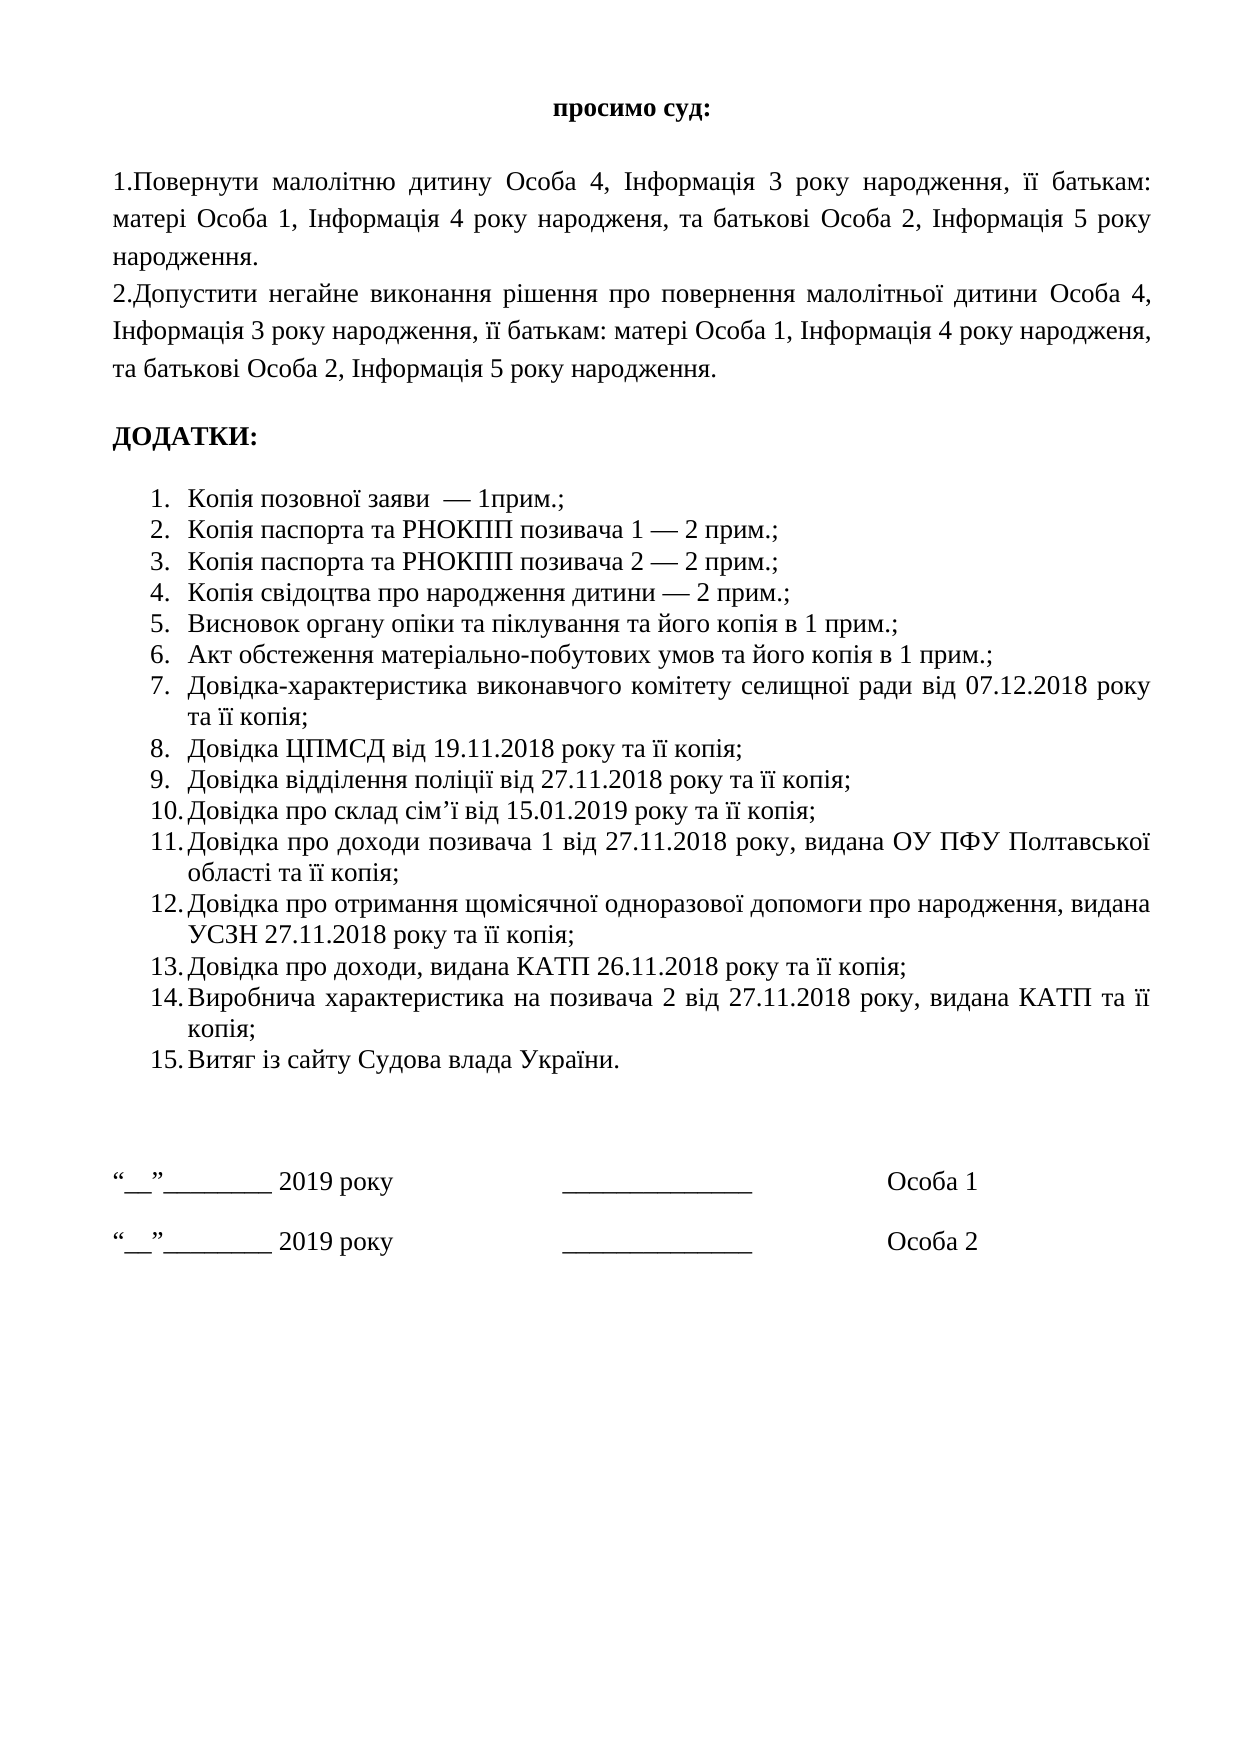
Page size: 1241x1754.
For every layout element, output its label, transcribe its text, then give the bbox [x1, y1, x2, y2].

text просимо суд: [112, 91, 1152, 122]
list Копія паспорта та РНОКПП позивача 2 — 2 прим.; [150, 545, 1152, 576]
text “__”________ 2019 року ______________ Особа 2 [112, 1225, 1152, 1256]
list Висновок органу опіки та піклування та його копія в 1 прим.; [150, 607, 1152, 638]
list Копія свідоцтва про народження дитини — 2 прим.; [150, 576, 1152, 607]
list Довідка про доходи позивача 1 від 27.11.2018 року, видана ОУ ПФУ Полтавської області та її копія; [150, 825, 1152, 887]
list Копія позовної заяви — 1прим.; [150, 482, 1152, 514]
text 1.Повернути малолітню дитину Особа 4, Інформація 3 року народження, її батькам: матері Особа 1, Інформація 4 року народженя, та батькові Особа 2, Інформація 5 року народження. [112, 165, 1152, 271]
text “__”________ 2019 року ______________ Особа 1 [112, 1165, 1152, 1196]
list Довідка-характеристика виконавчого комітету селищної ради від 07.12.2018 року та її копія; [150, 669, 1152, 732]
list Виробнича характеристика на позивача 2 від 27.11.2018 року, видана КАТП та її копія; [150, 981, 1152, 1043]
list Довідка про склад сім’ї від 15.01.2019 року та її копія; [150, 794, 1152, 825]
subtitle ДОДАТКИ: [112, 420, 1152, 451]
list Акт обстеження матеріально-побутових умов та його копія в 1 прим.; [150, 638, 1152, 669]
list Довідка відділення поліції від 27.11.2018 року та її копія; [150, 763, 1152, 794]
list Копія паспорта та РНОКПП позивача 1 — 2 прим.; [150, 514, 1152, 545]
text 2.Допустити негайне виконання рішення про повернення малолітньої дитини Особа 4, Інформація 3 року народження, її батькам: матері Особа 1, Інформація 4 року народженя, та батькові Особа 2, Інформація 5 року народження. [112, 277, 1152, 383]
list Витяг із сайту Судова влада України. [150, 1043, 1152, 1074]
list Довідка про отримання щомісячної одноразової допомоги про народження, видана УСЗН 27.11.2018 року та її копія; [150, 887, 1152, 950]
list Довідка ЦПМСД від 19.11.2018 року та її копія; [150, 732, 1152, 763]
list Довідка про доходи, видана КАТП 26.11.2018 року та її копія; [150, 950, 1152, 981]
